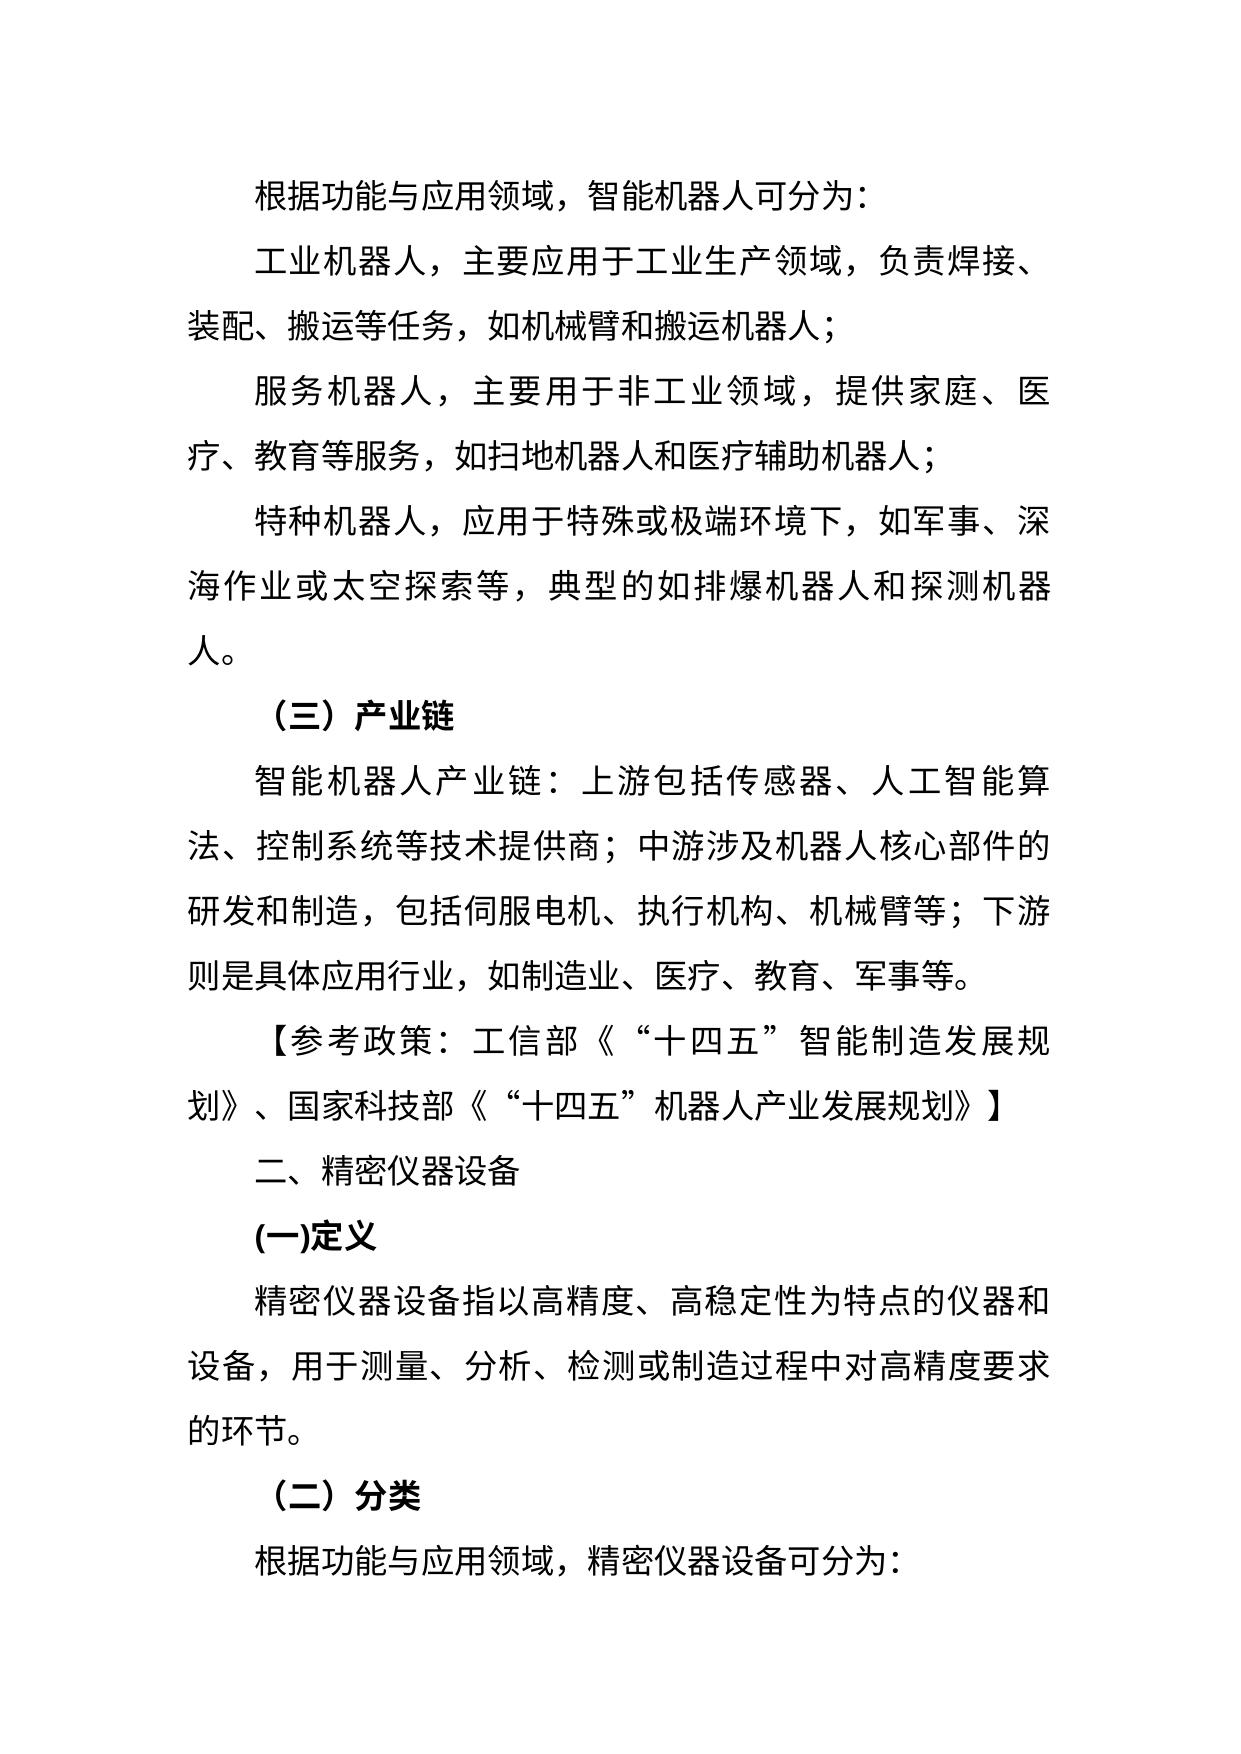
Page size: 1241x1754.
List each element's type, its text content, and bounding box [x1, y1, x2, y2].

list （三）产业链 [187, 682, 1053, 747]
list 特种机器人，应用于特殊或极端环境下，如军事、深海作业或太空探索等，典型的如排爆机器人和探测机器人。 [187, 487, 1053, 682]
list 根据功能与应用领域，精密仪器设备可分为： [187, 1527, 1053, 1592]
list 工业机器人，主要应用于工业生产领域，负责焊接、装配、搬运等任务，如机械臂和搬运机器人； [187, 227, 1053, 357]
list 精密仪器设备指以高精度、高稳定性为特点的仪器和设备，用于测量、分析、检测或制造过程中对高精度要求的环节。 [187, 1267, 1053, 1462]
list 服务机器人，主要用于非工业领域，提供家庭、医疗、教育等服务，如扫地机器人和医疗辅助机器人； [187, 357, 1053, 487]
list （二）分类 [187, 1462, 1053, 1527]
list 根据功能与应用领域，智能机器人可分为： [187, 162, 1053, 227]
list (一)定义 [187, 1202, 1053, 1267]
list 二、精密仪器设备 [187, 1137, 1053, 1202]
list 【参考政策：工信部《“十四五”智能制造发展规划》、国家科技部《“十四五”机器人产业发展规划》】 [187, 1007, 1053, 1137]
list 智能机器人产业链：上游包括传感器、人工智能算法、控制系统等技术提供商；中游涉及机器人核心部件的研发和制造，包括伺服电机、执行机构、机械臂等；下游则是具体应用行业，如制造业、医疗、教育、军事等。 [187, 747, 1053, 1007]
